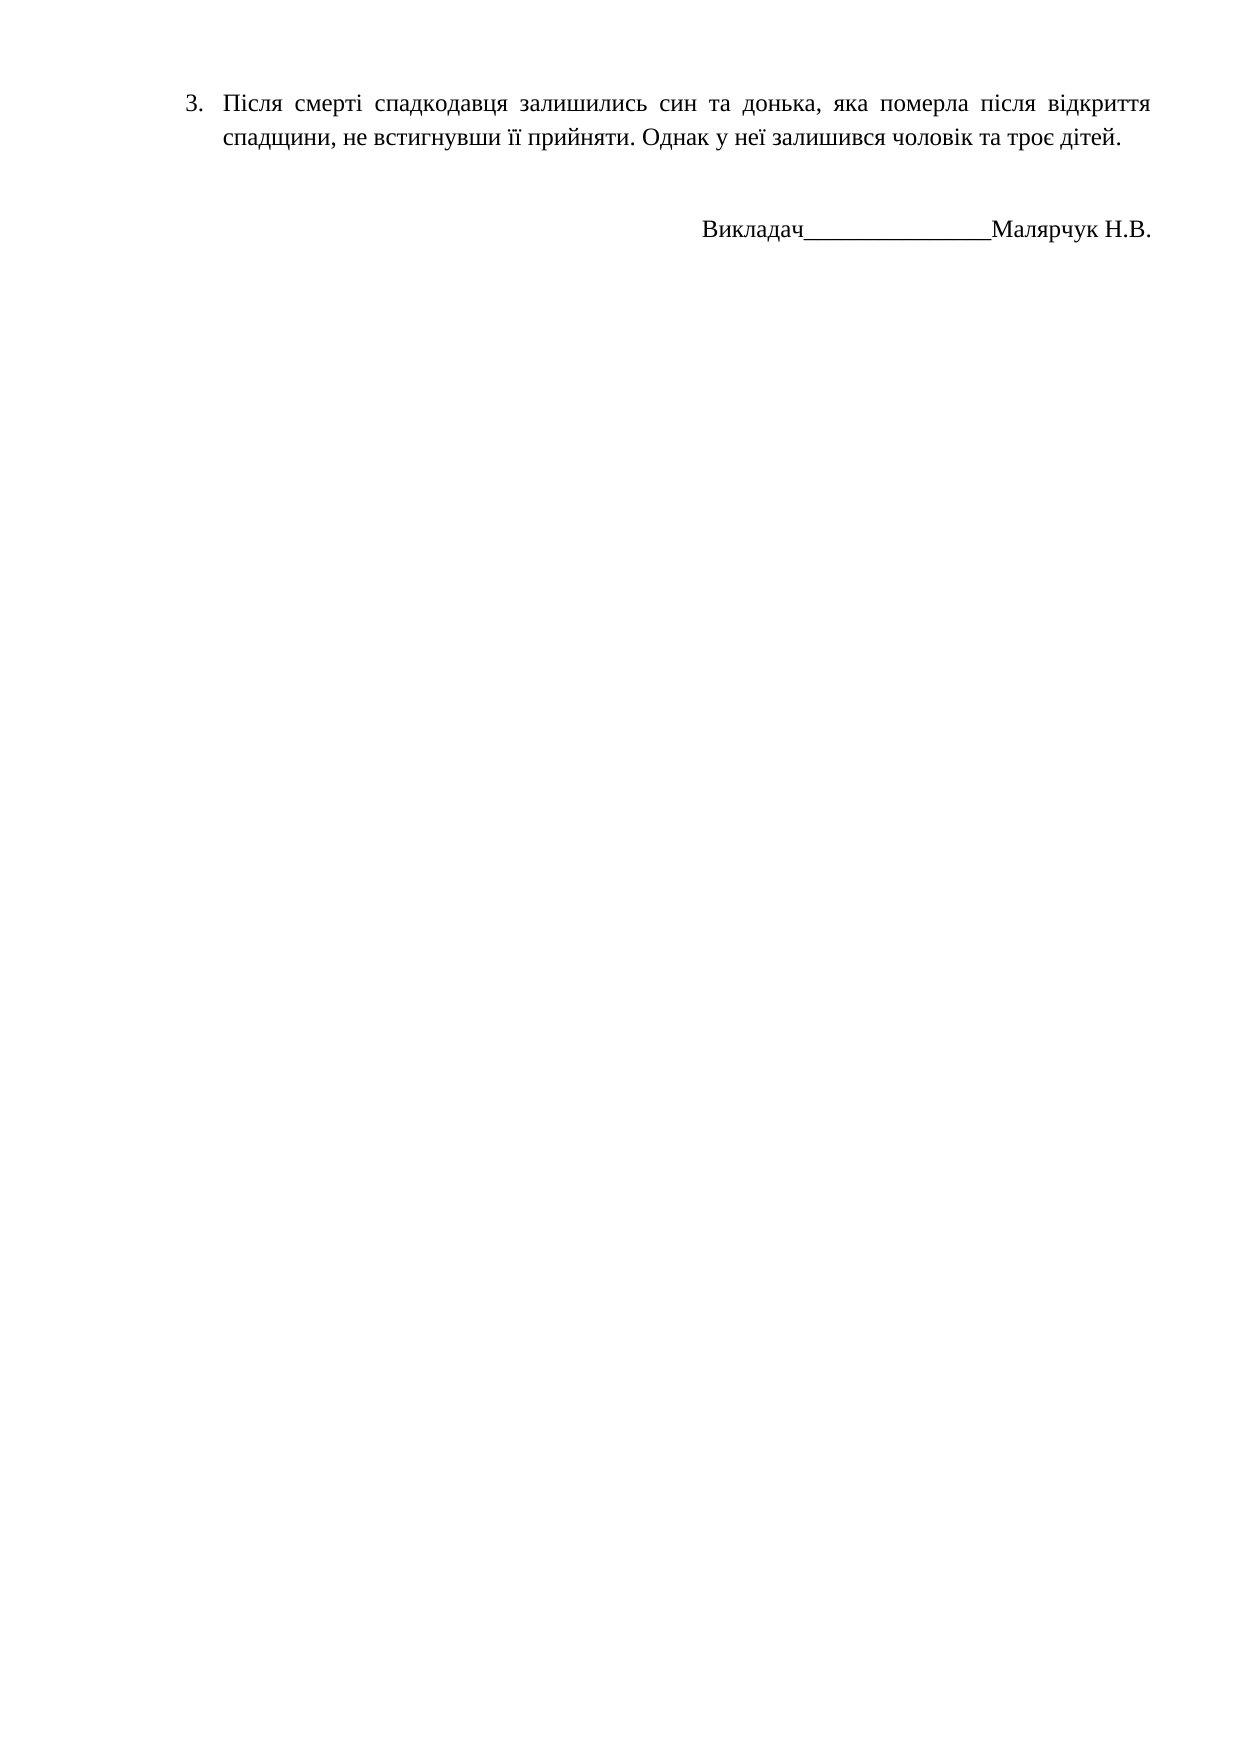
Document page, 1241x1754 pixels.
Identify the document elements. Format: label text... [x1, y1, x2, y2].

list Після смерті спадкодавця залишились син та донька, яка померла після відкриття спадщини, не встигнувши її прийняти. Однак у неї залишився чоловік та троє дітей. [185, 88, 1152, 150]
text Викладач_______________Малярчук Н.В. [148, 214, 1152, 243]
